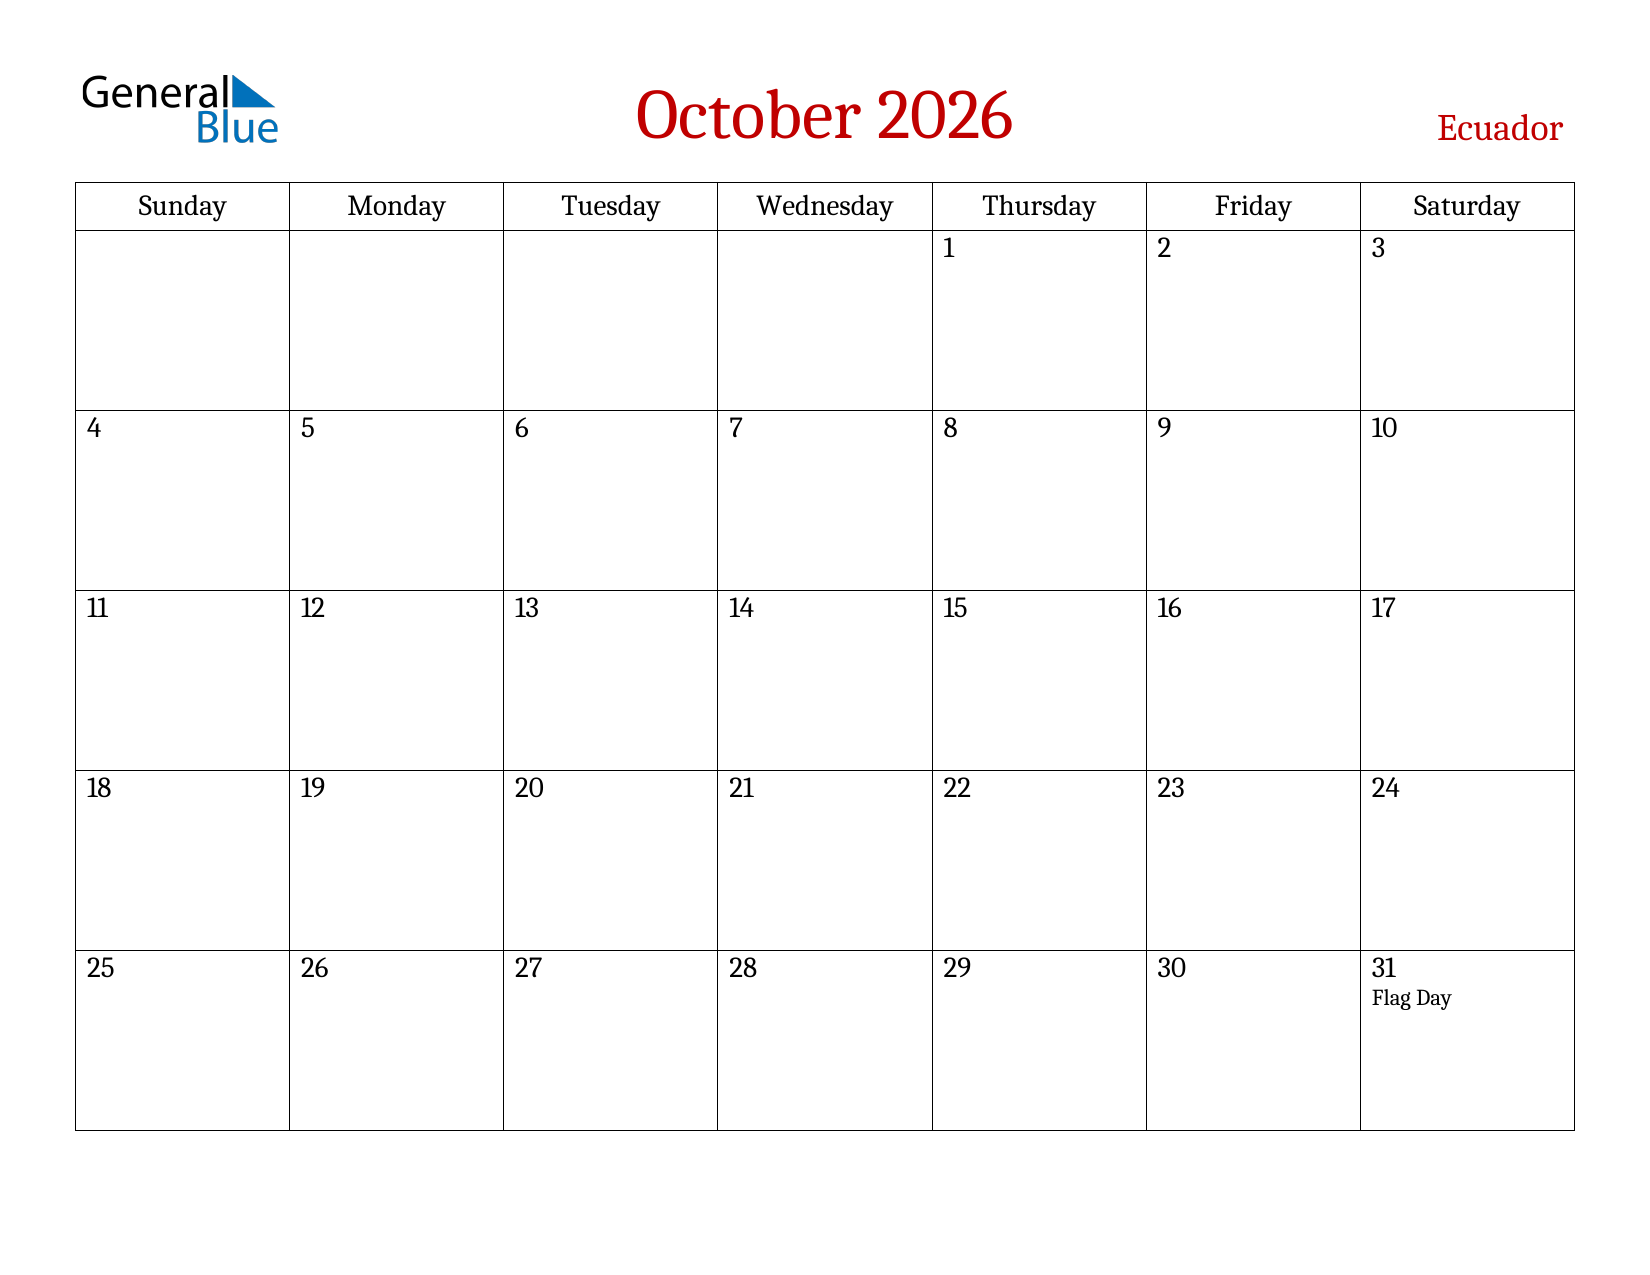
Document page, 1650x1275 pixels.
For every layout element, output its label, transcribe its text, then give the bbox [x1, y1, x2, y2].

table_cell [290, 985, 503, 1130]
table_cell 29 [933, 951, 1146, 985]
table_cell 11 [76, 591, 289, 625]
table_cell 8 [933, 411, 1146, 444]
table_cell 16 [1147, 591, 1360, 625]
table_cell Wednesday [718, 183, 932, 230]
table_cell [933, 985, 1146, 1130]
table_cell [76, 265, 289, 410]
table_cell 1 [933, 231, 1146, 264]
table_cell 13 [504, 591, 717, 625]
table_cell [504, 445, 717, 590]
table_cell [504, 805, 717, 950]
table_cell [504, 985, 717, 1130]
table_cell [76, 445, 289, 590]
table_cell 5 [290, 411, 503, 444]
table_cell 20 [504, 771, 717, 805]
table_cell [933, 625, 1146, 770]
table_cell 14 [718, 591, 932, 625]
table_cell Sunday [76, 183, 289, 230]
table_cell [718, 985, 932, 1130]
table_cell [1147, 265, 1360, 410]
table_cell Friday [1147, 183, 1360, 230]
table_cell [290, 265, 503, 410]
table_cell 6 [504, 411, 717, 444]
picture [82, 75, 278, 143]
table_cell 23 [1147, 771, 1360, 805]
table_cell 19 [290, 771, 503, 805]
table_cell [290, 805, 503, 950]
table_cell Flag Day [1361, 985, 1574, 1130]
table_cell 22 [933, 771, 1146, 805]
table_cell Thursday [933, 183, 1146, 230]
table_cell 24 [1361, 771, 1574, 805]
table_cell 30 [1147, 951, 1360, 985]
table_cell [718, 805, 932, 950]
table_cell 25 [76, 951, 289, 985]
table_header [76, 75, 503, 182]
table_cell [76, 625, 289, 770]
table_header October 2026 [504, 75, 1146, 182]
table_cell [290, 445, 503, 590]
table_cell [290, 231, 503, 264]
table_cell [1361, 805, 1574, 950]
table_cell [1147, 625, 1360, 770]
table_cell [718, 625, 932, 770]
table_cell 28 [718, 951, 932, 985]
table_cell [718, 265, 932, 410]
table_cell [1361, 445, 1574, 590]
table_cell Saturday [1361, 183, 1574, 230]
table_cell 10 [1361, 411, 1574, 444]
table_cell [1361, 265, 1574, 410]
table_cell 2 [1147, 231, 1360, 264]
table_cell 12 [290, 591, 503, 625]
table_cell [76, 805, 289, 950]
table_cell [504, 231, 717, 264]
table_cell [933, 805, 1146, 950]
table_cell 17 [1361, 591, 1574, 625]
table_cell [933, 445, 1146, 590]
table_cell [718, 445, 932, 590]
table_cell 26 [290, 951, 503, 985]
table_cell [1147, 805, 1360, 950]
table_cell Monday [290, 183, 503, 230]
table_cell [504, 265, 717, 410]
table_cell 21 [718, 771, 932, 805]
table_cell 27 [504, 951, 717, 985]
table_cell 4 [76, 411, 289, 444]
table_cell 31 [1361, 951, 1574, 985]
table_cell [1361, 625, 1574, 770]
table_header Ecuador [1146, 75, 1574, 182]
table_cell 18 [76, 771, 289, 805]
table_cell [76, 985, 289, 1130]
table_cell [1147, 445, 1360, 590]
table_cell Tuesday [504, 183, 717, 230]
table_cell [1147, 985, 1360, 1130]
table_cell 7 [718, 411, 932, 444]
table_cell 15 [933, 591, 1146, 625]
table_cell 9 [1147, 411, 1360, 444]
table_cell [76, 231, 289, 264]
table_cell [290, 625, 503, 770]
table_cell 3 [1361, 231, 1574, 264]
table_cell [718, 231, 932, 264]
table_cell [933, 265, 1146, 410]
table_cell [504, 625, 717, 770]
